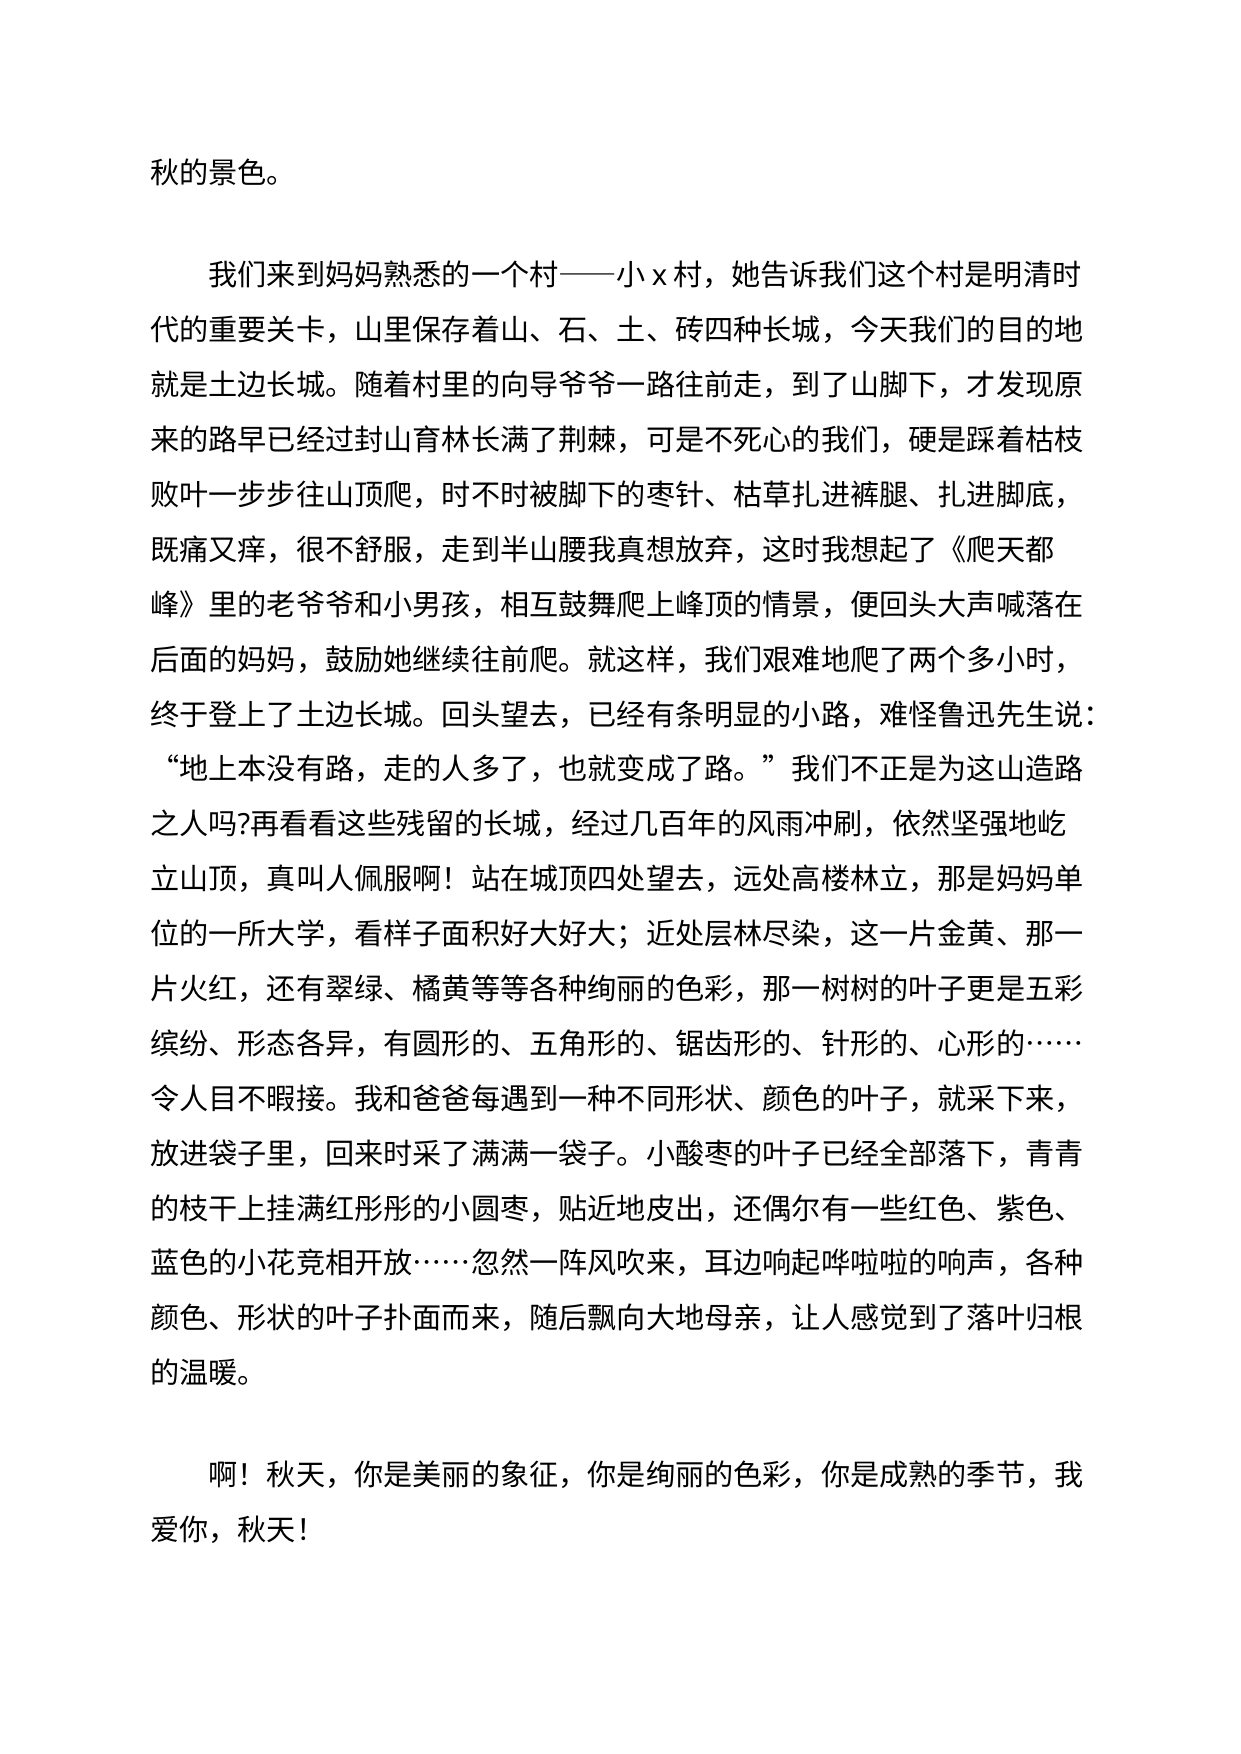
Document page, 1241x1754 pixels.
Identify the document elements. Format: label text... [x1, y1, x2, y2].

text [150, 150, 1090, 192]
text 啊！秋天，你是美丽的象征，你是绚丽的色彩，你是成熟的季节，我爱你，秋天！ [150, 1452, 1090, 1549]
text 我们来到妈妈熟悉的一个村——小x村，她告诉我们这个村是明清时代的重要关卡，山里保存着山、石、土、砖四种长城，今天我们的目的地就是土边长城。随着村里的向导爷爷一路往前走，到了山脚下，才发现原来的路早已经过封山育林长满了荆棘，可是不死心的我们，硬是踩着枯枝败叶一步步往山顶爬，时不时被脚下的枣针、枯草扎进裤腿、扎进脚底，既痛又痒，很不舒服，走到半山腰我真想放弃，这时我想起了《爬天都峰》里的老爷爷和小男孩，相互鼓舞爬上峰顶的情景，便回头大声喊落在后面的妈妈，鼓励她继续往前爬。就这样，我们艰难地爬了两个多小时，终于登上了土边长城。回头望去，已经有条明显的小路，难怪鲁迅先生说：“地上本没有路，走的人多了，也就变成了路。”我们不正是为这山造路之人吗?再看看这些残留的长城，经过几百年的风雨冲刷，依然坚强地屹立山顶，真叫人佩服啊！站在城顶四处望去，远处高楼林立，那是妈妈单位的一所大学，看样子面积好大好大；近处层林尽染，这一片金黄、那一片火红，还有翠绿、橘黄等等各种绚丽的色彩，那一树树的叶子更是五彩缤纷、形态各异，有圆形的、五角形的、锯齿形的、针形的、心形的……令人目不暇接。我和爸爸每遇到一种不同形状、颜色的叶子，就采下来，放进袋子里，回来时采了满满一袋子。小酸枣的叶子已经全部落下，青青的枝干上挂满红彤彤的小圆枣，贴近地皮出，还偶尔有一些红色、紫色、蓝色的小花竞相开放……忽然一阵风吹来，耳边响起哗啦啦的响声，各种颜色、形状的叶子扑面而来，随后飘向大地母亲，让人感觉到了落叶归根的温暖。 [150, 252, 1090, 1392]
